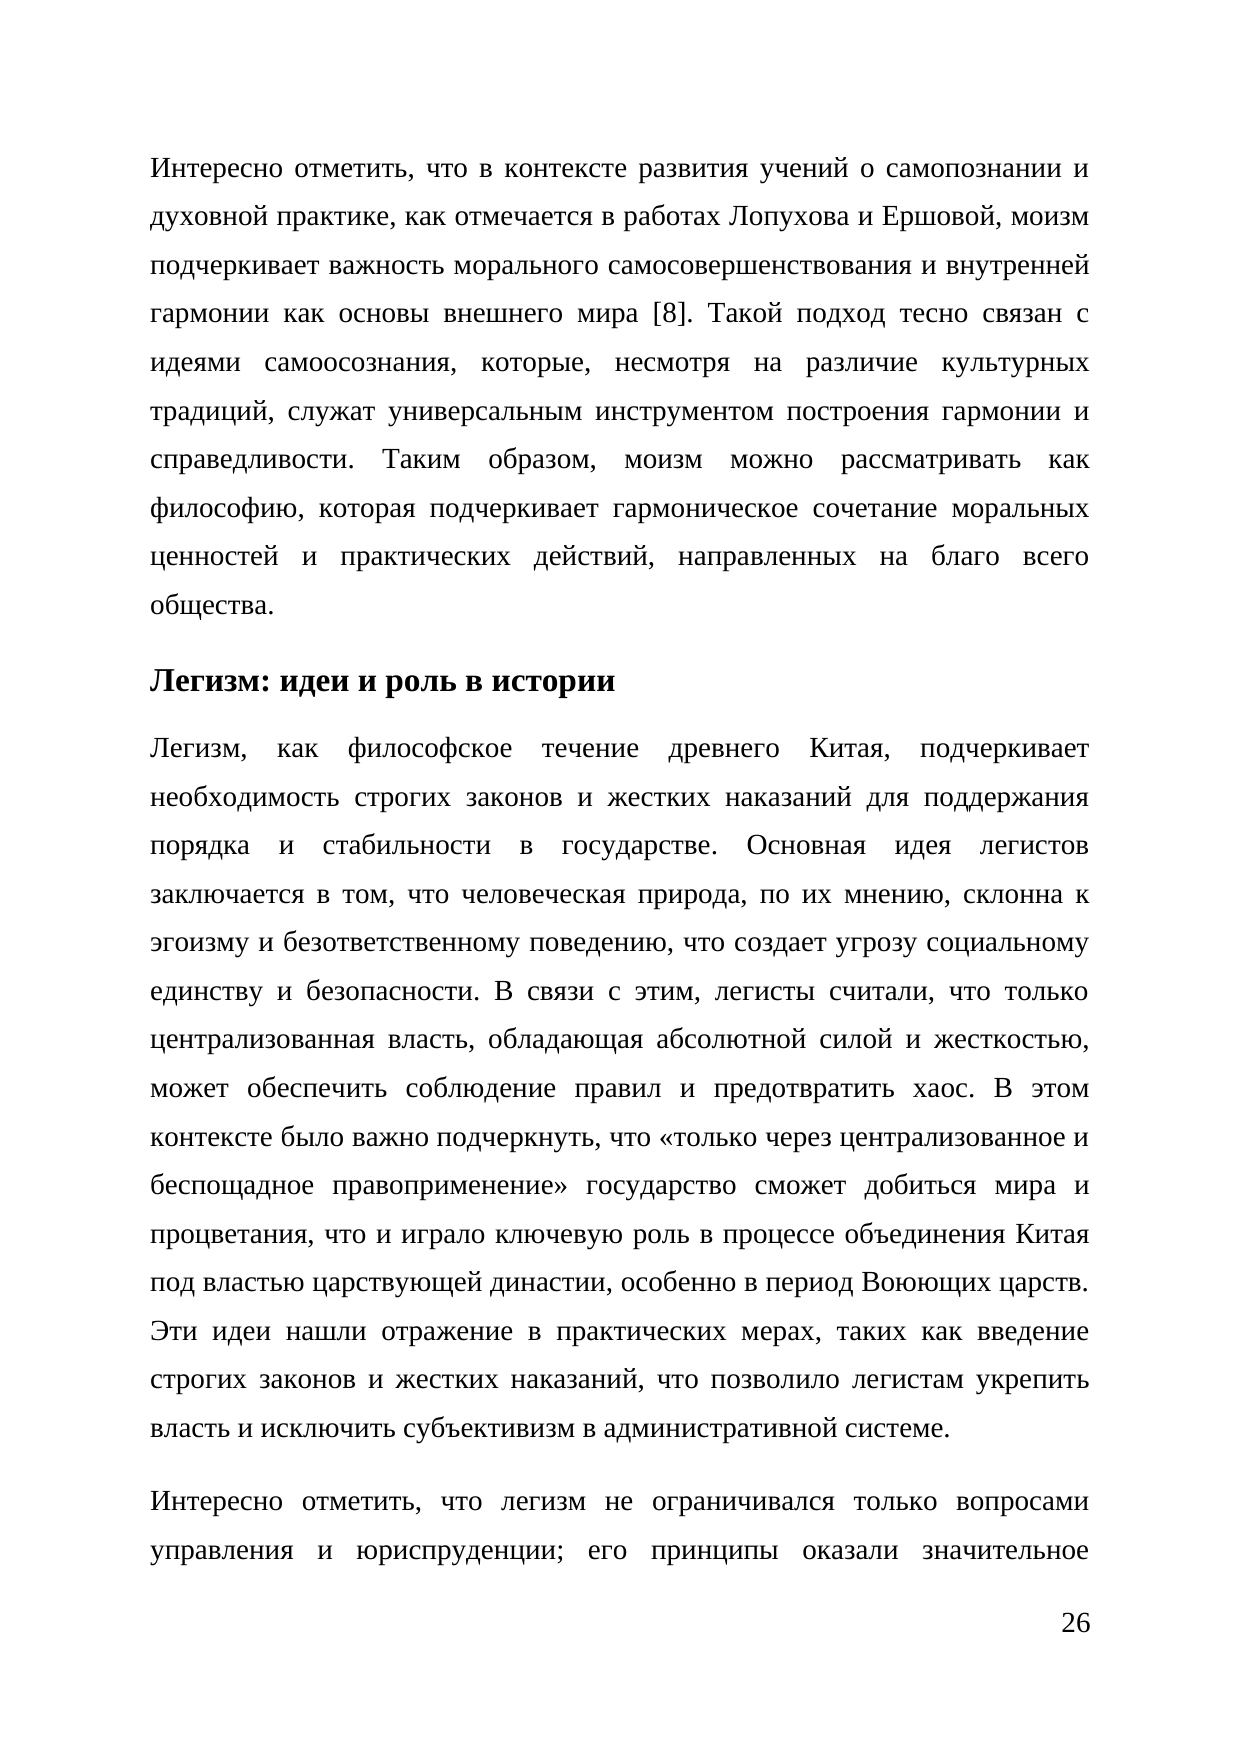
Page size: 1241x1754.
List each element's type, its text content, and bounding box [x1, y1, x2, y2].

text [150, 1483, 1090, 1566]
text Легизм, как философское течение древнего Китая, подчеркивает необходимость строгих законов и жестких наказаний для поддержания порядка и стабильности в государстве. Основная идея легистов заключается в том, что человеческая природа, по их мнению, склонна к эгоизму и безответственному поведению, что создает угрозу социальному единству и безопасности. В связи с этим, легисты считали, что только централизованная власть, обладающая абсолютной силой и жесткостью, может обеспечить соблюдение правил и предотвратить хаос. В этом контексте было важно подчеркнуть, что «только через централизованное и беспощадное правоприменение» государство сможет добиться мира и процветания, что и играло ключевую роль в процессе объединения Китая под властью царствующей династии, особенно в период Воюющих царств. Эти идеи нашли отражение в практических мерах, таких как введение строгих законов и жестких наказаний, что позволило легистам укрепить власть и исключить субъективизм в административной системе. [150, 730, 1090, 1443]
subtitle Легизм: идеи и роль в истории [150, 660, 1090, 699]
text Интересно отметить, что в контексте развития учений о самопознании и духовной практике, как отмечается в работах Лопухова и Ершовой, моизм подчеркивает важность морального самосовершенствования и внутренней гармонии как основы внешнего мира [8]. Такой подход тесно связан с идеями самоосознания, которые, несмотря на различие культурных традиций, служат универсальным инструментом построения гармонии и справедливости. Таким образом, моизм можно рассматривать как философию, которая подчеркивает гармоническое сочетание моральных ценностей и практических действий, направленных на благо всего общества. [150, 150, 1090, 620]
